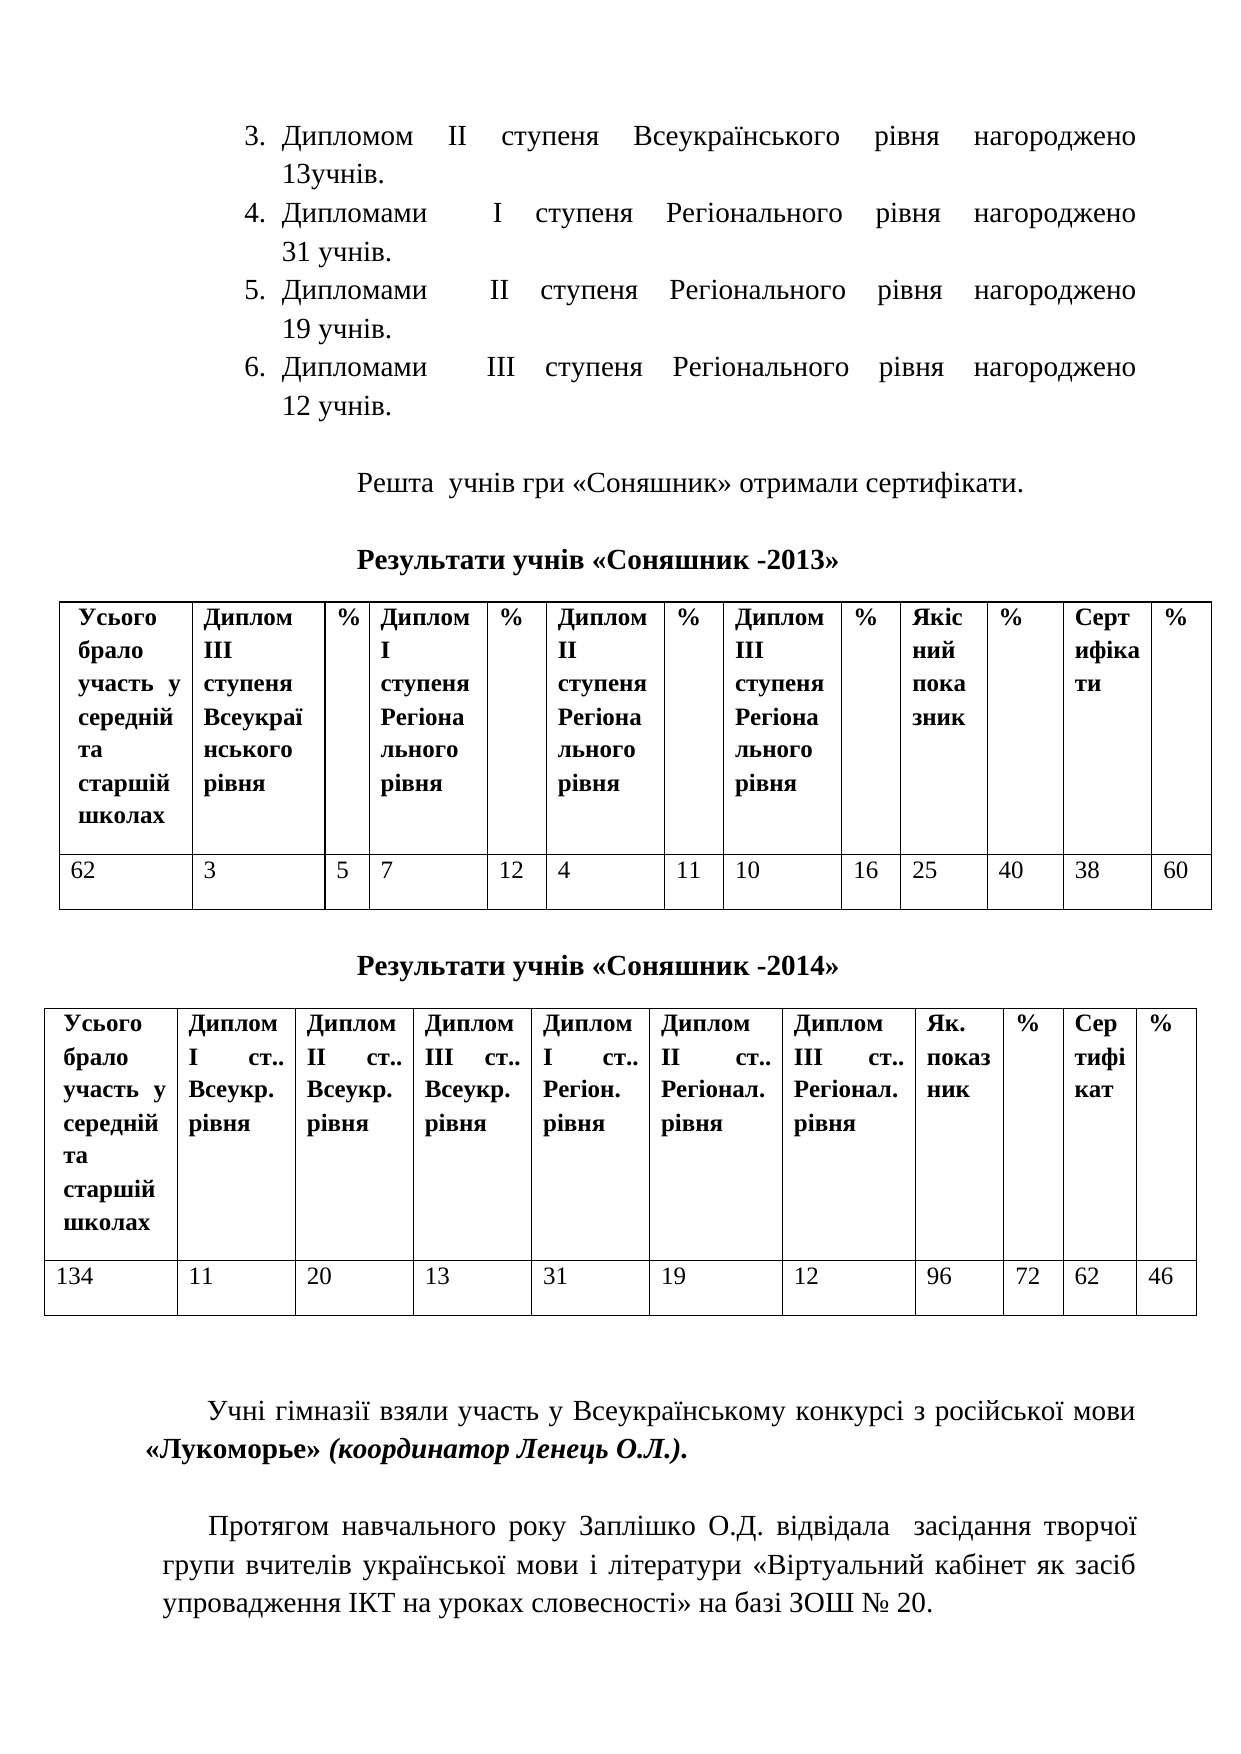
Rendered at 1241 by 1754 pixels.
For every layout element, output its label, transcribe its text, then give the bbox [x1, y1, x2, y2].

list Дипломами І ступеня Регіонального рівня нагороджено 31 учнів. [244, 195, 1137, 267]
table_header Диплом ІІ ступеня Регіонального рівня [547, 603, 664, 854]
table_cell 40 [988, 855, 1063, 908]
list Дипломами ІІІ ступеня Регіонального рівня нагороджено 12 учнів. [244, 349, 1137, 421]
table_cell 13 [414, 1261, 531, 1314]
list Дипломом ІІ ступеня Всеукраїнського рівня нагороджено 13учнів. [244, 118, 1137, 190]
table_cell 72 [1004, 1261, 1063, 1314]
table_header Сертифікати [1064, 603, 1151, 854]
table_cell 46 [1137, 1261, 1196, 1314]
table_cell 4 [547, 855, 664, 908]
table_header % [842, 603, 900, 854]
table_cell 5 [326, 855, 369, 908]
list Решта учнів гри «Соняшник» отримали сертифікати. [357, 465, 1137, 498]
list Учні гімназії взяли участь у Всеукраїнському конкурсі з російської мови «Лукоморье» (координатор Ленець О.Л.). [145, 1393, 1137, 1465]
table_header Диплом І ст.. Регіон. рівня [532, 1009, 649, 1260]
table_header % [665, 603, 723, 854]
table_header Диплом ІІ ст.. Регіонал. рівня [650, 1009, 782, 1260]
table_cell 134 [45, 1261, 177, 1314]
table_header Як. показник [916, 1009, 1003, 1260]
table_cell 25 [901, 855, 987, 908]
table_header % [326, 603, 369, 854]
table_header % [1137, 1009, 1196, 1260]
table_header Усього брало участь у середній та старшій школах [45, 1009, 177, 1260]
table_header Диплом ІІІ ст.. Регіонал. рівня [783, 1009, 915, 1260]
table_cell 19 [650, 1261, 782, 1314]
table_cell 10 [724, 855, 841, 908]
table_cell 11 [178, 1261, 295, 1314]
table_header Усього брало участь у середній та старшій школах [60, 603, 192, 854]
table_cell 11 [665, 855, 723, 908]
table_cell 38 [1064, 855, 1151, 908]
table_cell 31 [532, 1261, 649, 1314]
table_header Диплом ІІІ ст.. Всеукр. рівня [414, 1009, 531, 1260]
table_header Диплом ІІ ст.. Всеукр. рівня [296, 1009, 413, 1260]
table_cell 12 [488, 855, 546, 908]
table_cell 62 [1064, 1261, 1136, 1314]
list Дипломами ІІ ступеня Регіонального рівня нагороджено 19 учнів. [244, 272, 1137, 344]
table_header % [1004, 1009, 1063, 1260]
table_cell 12 [783, 1261, 915, 1314]
table_cell 7 [370, 855, 487, 908]
table_header Сертифікат [1064, 1009, 1136, 1260]
list Результати учнів «Соняшник -2014» [357, 948, 1137, 982]
table_cell 62 [60, 855, 192, 908]
table_header % [1152, 603, 1211, 854]
table_header % [488, 603, 546, 854]
table_header Диплом ІІІ ступеня Всеукраїнського рівня [193, 603, 324, 854]
table_header Диплом ІІІ ступеня Регіонального рівня [724, 603, 841, 854]
table_cell 3 [193, 855, 324, 908]
table_cell 60 [1152, 855, 1211, 908]
table_header % [988, 603, 1063, 854]
table_cell 16 [842, 855, 900, 908]
table_cell 20 [296, 1261, 413, 1314]
list Протягом навчального року Заплішко О.Д. відвідала засідання творчої групи вчителів української мови і літератури «Віртуальний кабінет як засіб упровадження ІКТ на уроках словесності» на базі ЗОШ № 20. [162, 1508, 1137, 1619]
table_cell 96 [916, 1261, 1003, 1314]
table_header Диплом І ступеня Регіонального рівня [370, 603, 487, 854]
table_header Диплом І ст.. Всеукр. рівня [178, 1009, 295, 1260]
list Результати учнів «Соняшник -2013» [357, 542, 1137, 576]
table_header Якісний показник [901, 603, 987, 854]
